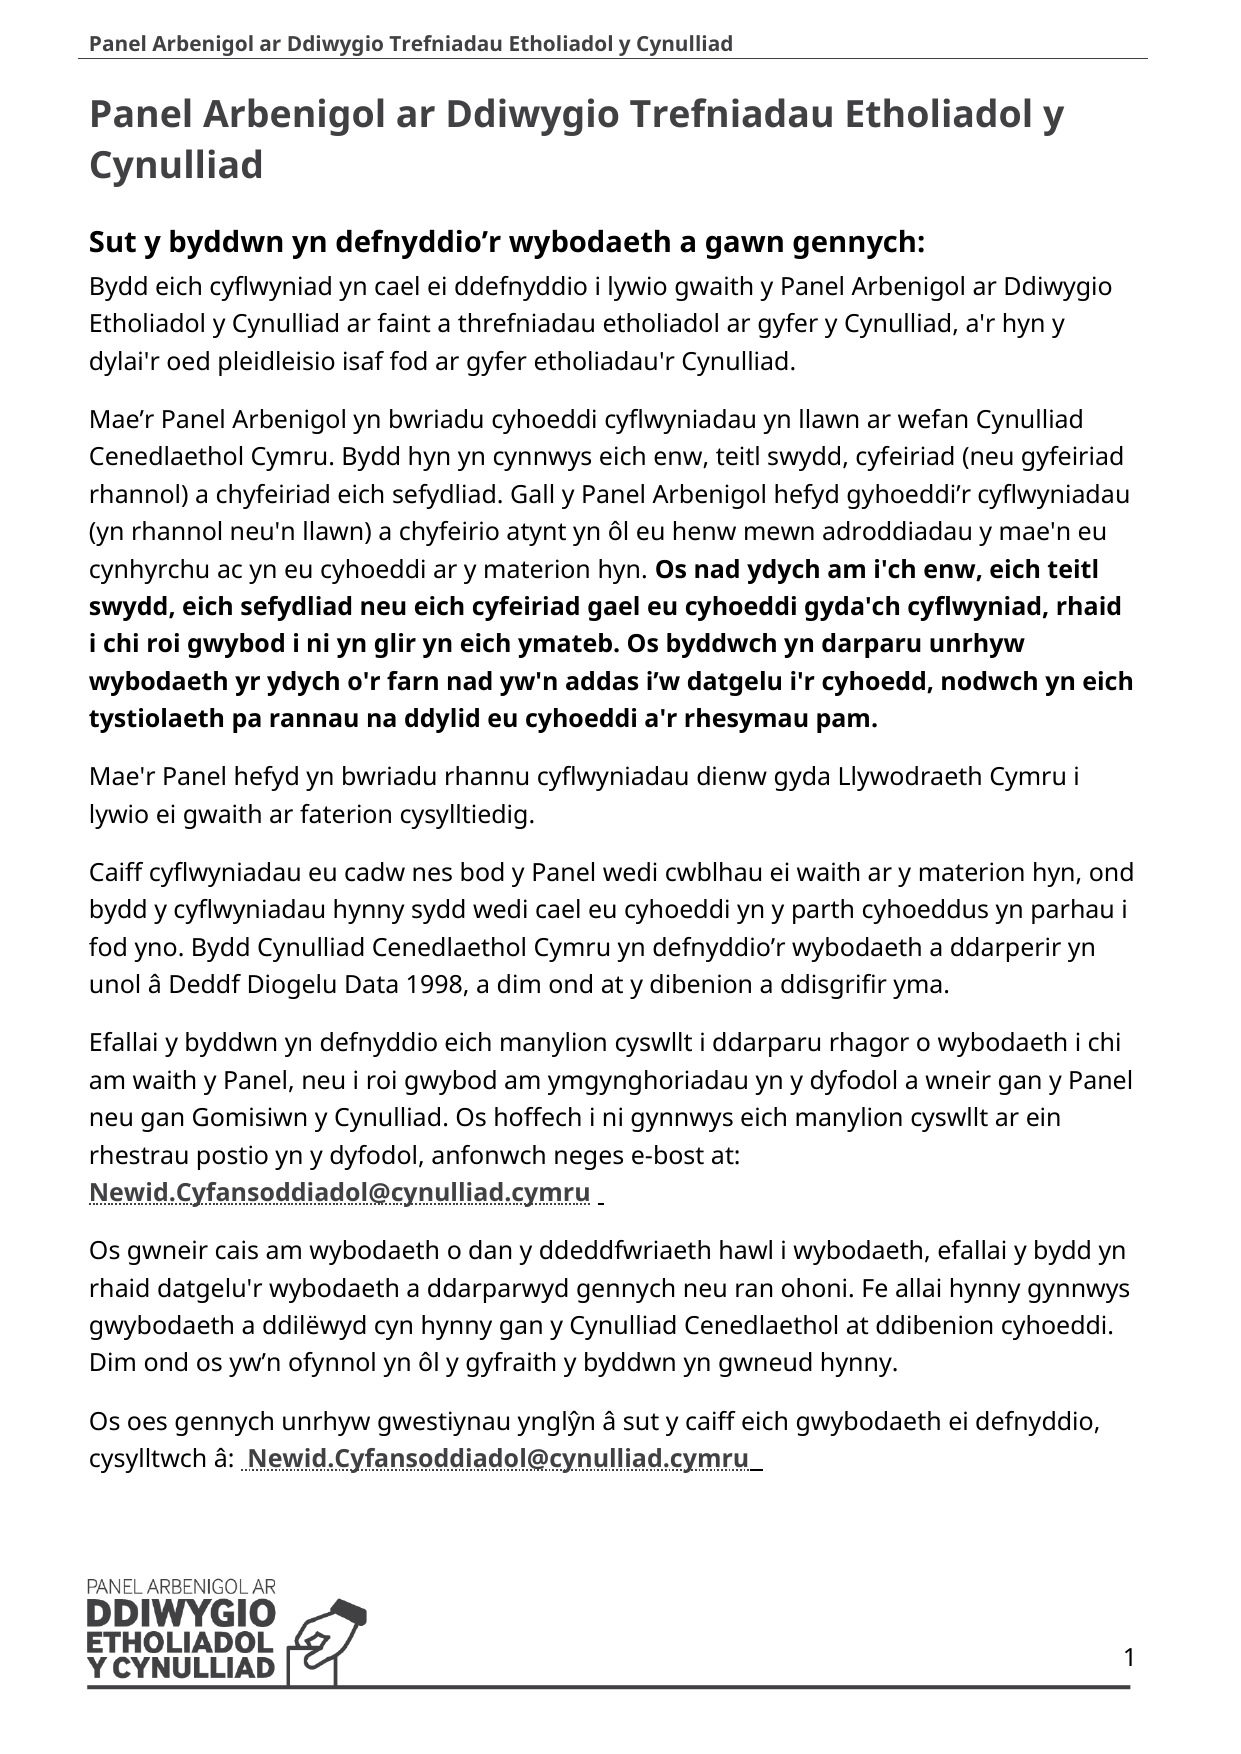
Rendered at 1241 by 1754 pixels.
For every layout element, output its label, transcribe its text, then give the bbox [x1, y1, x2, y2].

picture [32, 1548, 1184, 1720]
text Caiff cyflwyniadau eu cadw nes bod y Panel wedi cwblhau ei waith ar y materion hyn, ond bydd y cyflwyniadau hynny sydd wedi cael eu cyhoeddi yn y parth cyhoeddus yn parhau i fod yno. Bydd Cynulliad Cenedlaethol Cymru yn defnyddio’r wybodaeth a ddarperir yn unol â Deddf Diogelu Data 1998, a dim ond at y dibenion a ddisgrifir yma. [89, 855, 1137, 1001]
text Os gwneir cais am wybodaeth o dan y ddeddfwriaeth hawl i wybodaeth, efallai y bydd yn rhaid datgelu'r wybodaeth a ddarparwyd gennych neu ran ohoni. Fe allai hynny gynnwys gwybodaeth a ddilëwyd cyn hynny gan y Cynulliad Cenedlaethol at ddibenion cyhoeddi. Dim ond os yw’n ofynnol yn ôl y gyfraith y byddwn yn gwneud hynny. [89, 1233, 1137, 1379]
text Efallai y byddwn yn defnyddio eich manylion cyswllt i ddarparu rhagor o wybodaeth i chi am waith y Panel, neu i roi gwybod am ymgynghoriadau yn y dyfodol a wneir gan y Panel neu gan Gomisiwn y Cynulliad. Os hoffech i ni gynnwys eich manylion cyswllt ar ein rhestrau postio yn y dyfodol, anfonwch neges e-bost at: Newid.Cyfansoddiadol@cynulliad.cymru [89, 1025, 1137, 1209]
text Bydd eich cyflwyniad yn cael ei ddefnyddio i lywio gwaith y Panel Arbenigol ar Ddiwygio Etholiadol y Cynulliad ar faint a threfniadau etholiadol ar gyfer y Cynulliad, a'r hyn y dylai'r oed pleidleisio isaf fod ar gyfer etholiadau'r Cynulliad. [89, 269, 1137, 377]
subtitle Sut y byddwn yn defnyddio’r wybodaeth a gawn gennych: [89, 221, 1137, 261]
text Mae’r Panel Arbenigol yn bwriadu cyhoeddi cyflwyniadau yn llawn ar wefan Cynulliad Cenedlaethol Cymru. Bydd hyn yn cynnwys eich enw, teitl swydd, cyfeiriad (neu gyfeiriad rhannol) a chyfeiriad eich sefydliad. Gall y Panel Arbenigol hefyd gyhoeddi’r cyflwyniadau (yn rhannol neu'n llawn) a chyfeirio atynt yn ôl eu henw mewn adroddiadau y mae'n eu cynhyrchu ac yn eu cyhoeddi ar y materion hyn. Os nad ydych am i'ch enw, eich teitl swydd, eich sefydliad neu eich cyfeiriad gael eu cyhoeddi gyda'ch cyflwyniad, rhaid i chi roi gwybod i ni yn glir yn eich ymateb. Os byddwch yn darparu unrhyw wybodaeth yr ydych o'r farn nad yw'n addas i’w datgelu i'r cyhoedd, nodwch yn eich tystiolaeth pa rannau na ddylid eu cyhoeddi a'r rhesymau pam. [89, 402, 1137, 735]
text Mae'r Panel hefyd yn bwriadu rhannu cyflwyniadau dienw gyda Llywodraeth Cymru i lywio ei gwaith ar faterion cysylltiedig. [89, 759, 1137, 831]
text Os oes gennych unrhyw gwestiynau ynglŷn â sut y caiff eich gwybodaeth ei defnyddio, cysylltwch â: Newid.Cyfansoddiadol@cynulliad.cymru [89, 1403, 1137, 1475]
subtitle Panel Arbenigol ar Ddiwygio Trefniadau Etholiadol y Cynulliad [89, 87, 1137, 189]
